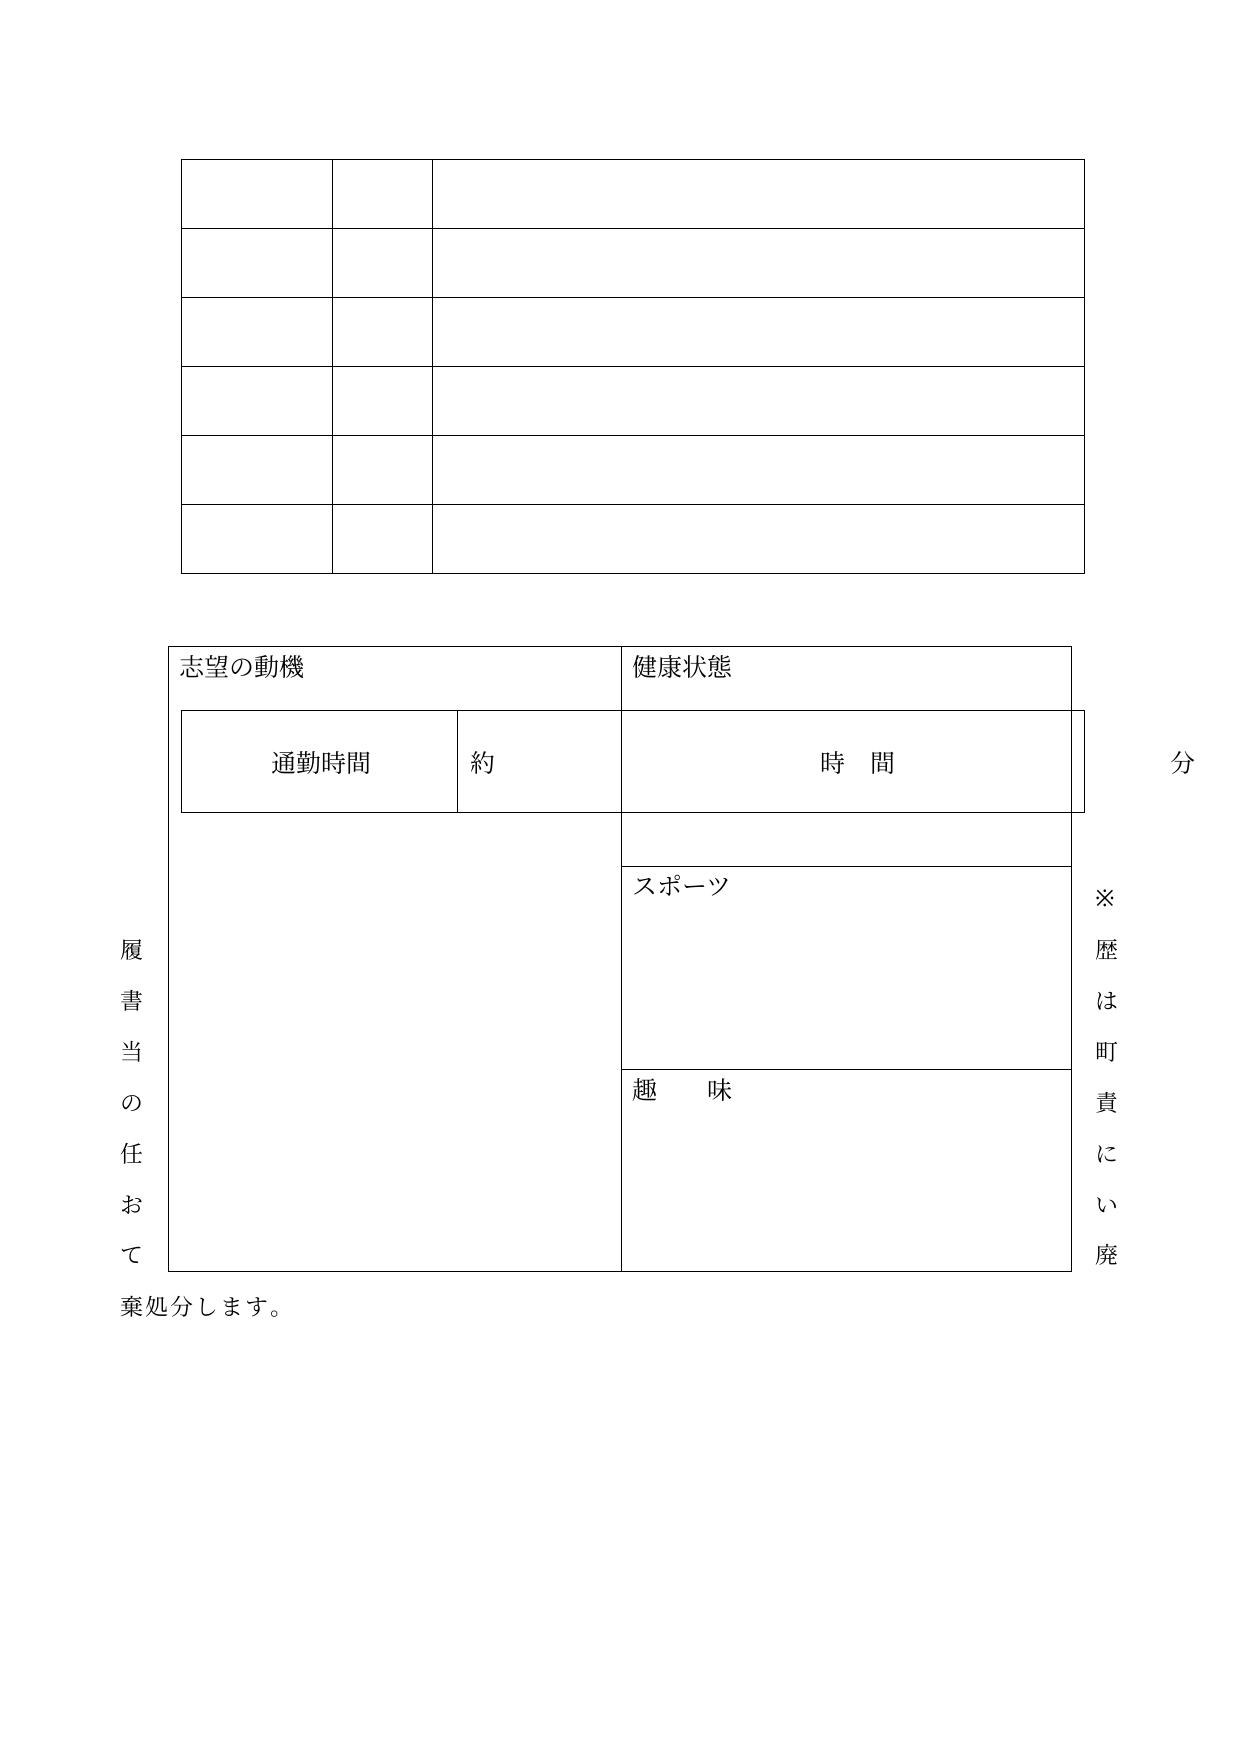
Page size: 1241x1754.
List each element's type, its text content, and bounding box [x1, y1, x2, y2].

table_cell [433, 505, 1084, 573]
table_cell [182, 367, 332, 435]
table_cell 趣 味 [622, 1070, 1071, 1271]
text ※履歴書は当町の責任において廃棄処分します。 [120, 881, 1120, 1322]
table_cell [433, 367, 1084, 435]
table_cell [182, 436, 332, 504]
table_cell [333, 298, 432, 366]
table_cell [182, 229, 332, 297]
table_cell [182, 160, 332, 228]
table_cell [433, 229, 1084, 297]
table_cell [333, 229, 432, 297]
table_cell [182, 298, 332, 366]
table_header 健康状態 [622, 647, 1071, 866]
table_cell [433, 298, 1084, 366]
table_cell [333, 436, 432, 504]
table_cell [333, 160, 432, 228]
table_cell [433, 436, 1084, 504]
table_cell [333, 505, 432, 573]
table_header 志望の動機 [169, 647, 621, 1271]
table_cell [182, 505, 332, 573]
table_cell スポーツ [622, 867, 1071, 1069]
table_cell [433, 160, 1084, 228]
table_cell [333, 367, 432, 435]
